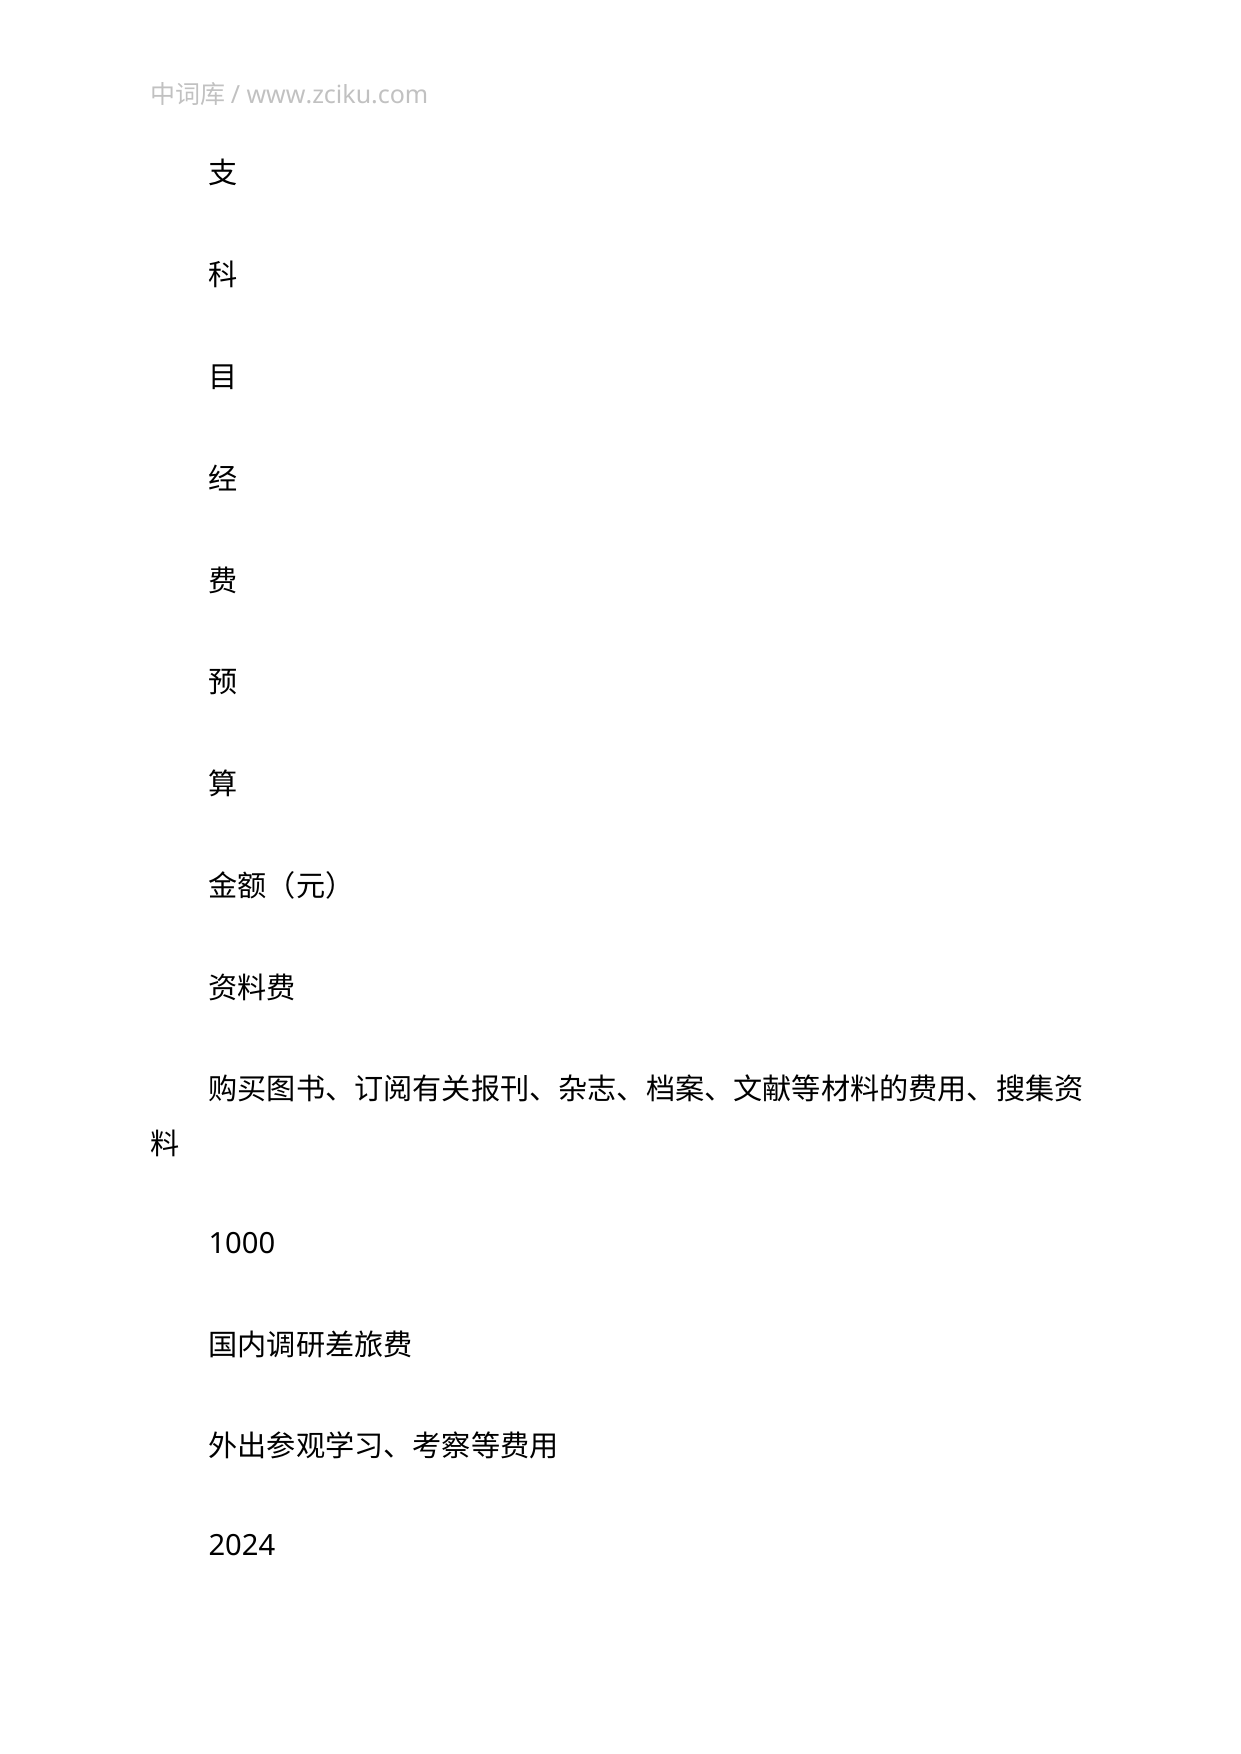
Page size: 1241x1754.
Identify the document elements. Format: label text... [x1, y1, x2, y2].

text 支 [150, 150, 1090, 192]
text 预 [150, 659, 1090, 701]
text 金额（元） [150, 862, 1090, 905]
text 国内调研差旅费 [150, 1321, 1090, 1363]
text 外出参观学习、考察等费用 [150, 1423, 1090, 1465]
text 1000 [150, 1223, 1090, 1262]
text 资料费 [150, 964, 1090, 1006]
text 2024 [150, 1524, 1090, 1564]
text 科 [150, 252, 1090, 294]
text 购买图书、订阅有关报刊、杂志、档案、文献等材料的费用、搜集资料 [150, 1066, 1090, 1163]
text 经 [150, 455, 1090, 498]
text 费 [150, 557, 1090, 599]
text 目 [150, 353, 1090, 396]
text 算 [150, 761, 1090, 803]
